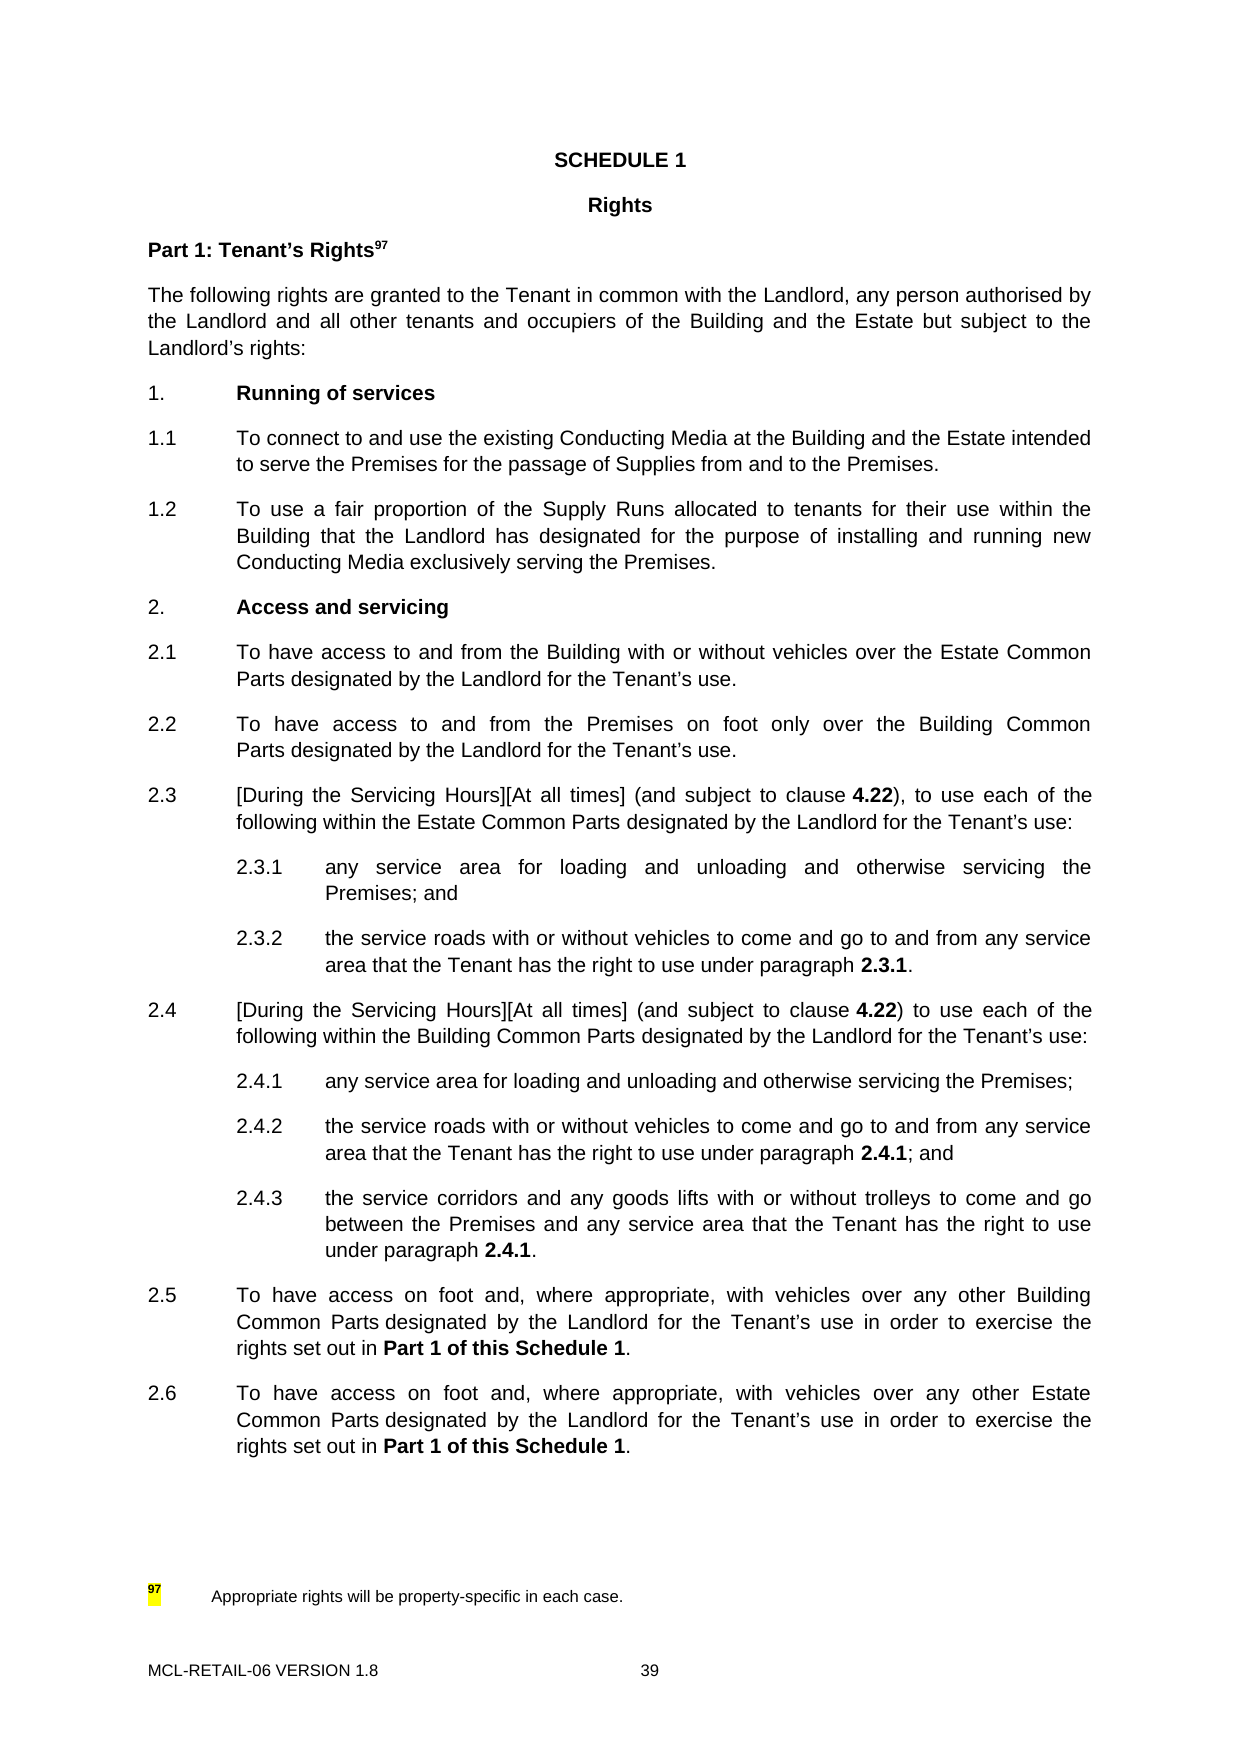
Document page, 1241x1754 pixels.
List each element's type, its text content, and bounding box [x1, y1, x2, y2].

text To have access to and from the Building with or without vehicles over the Estate Common Parts designated by the Landlord for the Tenant’s use. [148, 640, 1093, 691]
text : Tenant’s Rights [148, 238, 1093, 262]
text To have access to and from the Premises on foot only over the Building Common Parts designated by the Landlord for the Tenant’s use. [148, 712, 1093, 762]
text To use a fair proportion of the Supply Runs allocated to tenants for their use within the Building that the Landlord has designated for the purpose of installing and running new Conducting Media exclusively serving the Premises. [148, 497, 1093, 574]
text the service roads with or without vehicles to come and go to and from any service area that the Tenant has the right to use under paragraph 2.4.1; and [236, 1114, 1093, 1164]
text Access and servicing [148, 595, 1093, 619]
subtitle Rights [148, 193, 1093, 217]
text the service roads with or without vehicles to come and go to and from any service area that the Tenant has the right to use under paragraph 2.3.1. [236, 926, 1093, 976]
text To have access on foot and, where appropriate, with vehicles over any other Estate Common Parts designated by the Landlord for the Tenant’s use in order to exercise the rights set out in Part 1 of this Schedule 1. [148, 1381, 1093, 1458]
text [During the Servicing Hours][At all times] (and subject to clause 4.22), to use each of the following within the Estate Common Parts designated by the Landlord for the Tenant’s use: [148, 783, 1093, 833]
text To connect to and use the existing Conducting Media at the Building and the Estate intended to serve the Premises for the passage of Supplies from and to the Premises. [148, 426, 1093, 476]
text To have access on foot and, where appropriate, with vehicles over any other Building Common Parts designated by the Landlord for the Tenant’s use in order to exercise the rights set out in Part 1 of this Schedule 1. [148, 1283, 1093, 1360]
text [During the Servicing Hours][At all times] (and subject to clause 4.22) to use each of the following within the Building Common Parts designated by the Landlord for the Tenant’s use: [148, 997, 1093, 1048]
text any service area for loading and unloading and otherwise servicing the Premises; [236, 1069, 1093, 1093]
text Running of services [148, 381, 1093, 405]
text any service area for loading and unloading and otherwise servicing the Premises; and [236, 854, 1093, 905]
text the service corridors and any goods lifts with or without trolleys to come and go between the Premises and any service area that the Tenant has the right to use under paragraph 2.4.1. [236, 1186, 1093, 1262]
text The following rights are granted to the Tenant in common with the Landlord, any person authorised by the Landlord and all other tenants and occupiers of the Building and the Estate but subject to the Landlord’s rights: [148, 283, 1093, 359]
